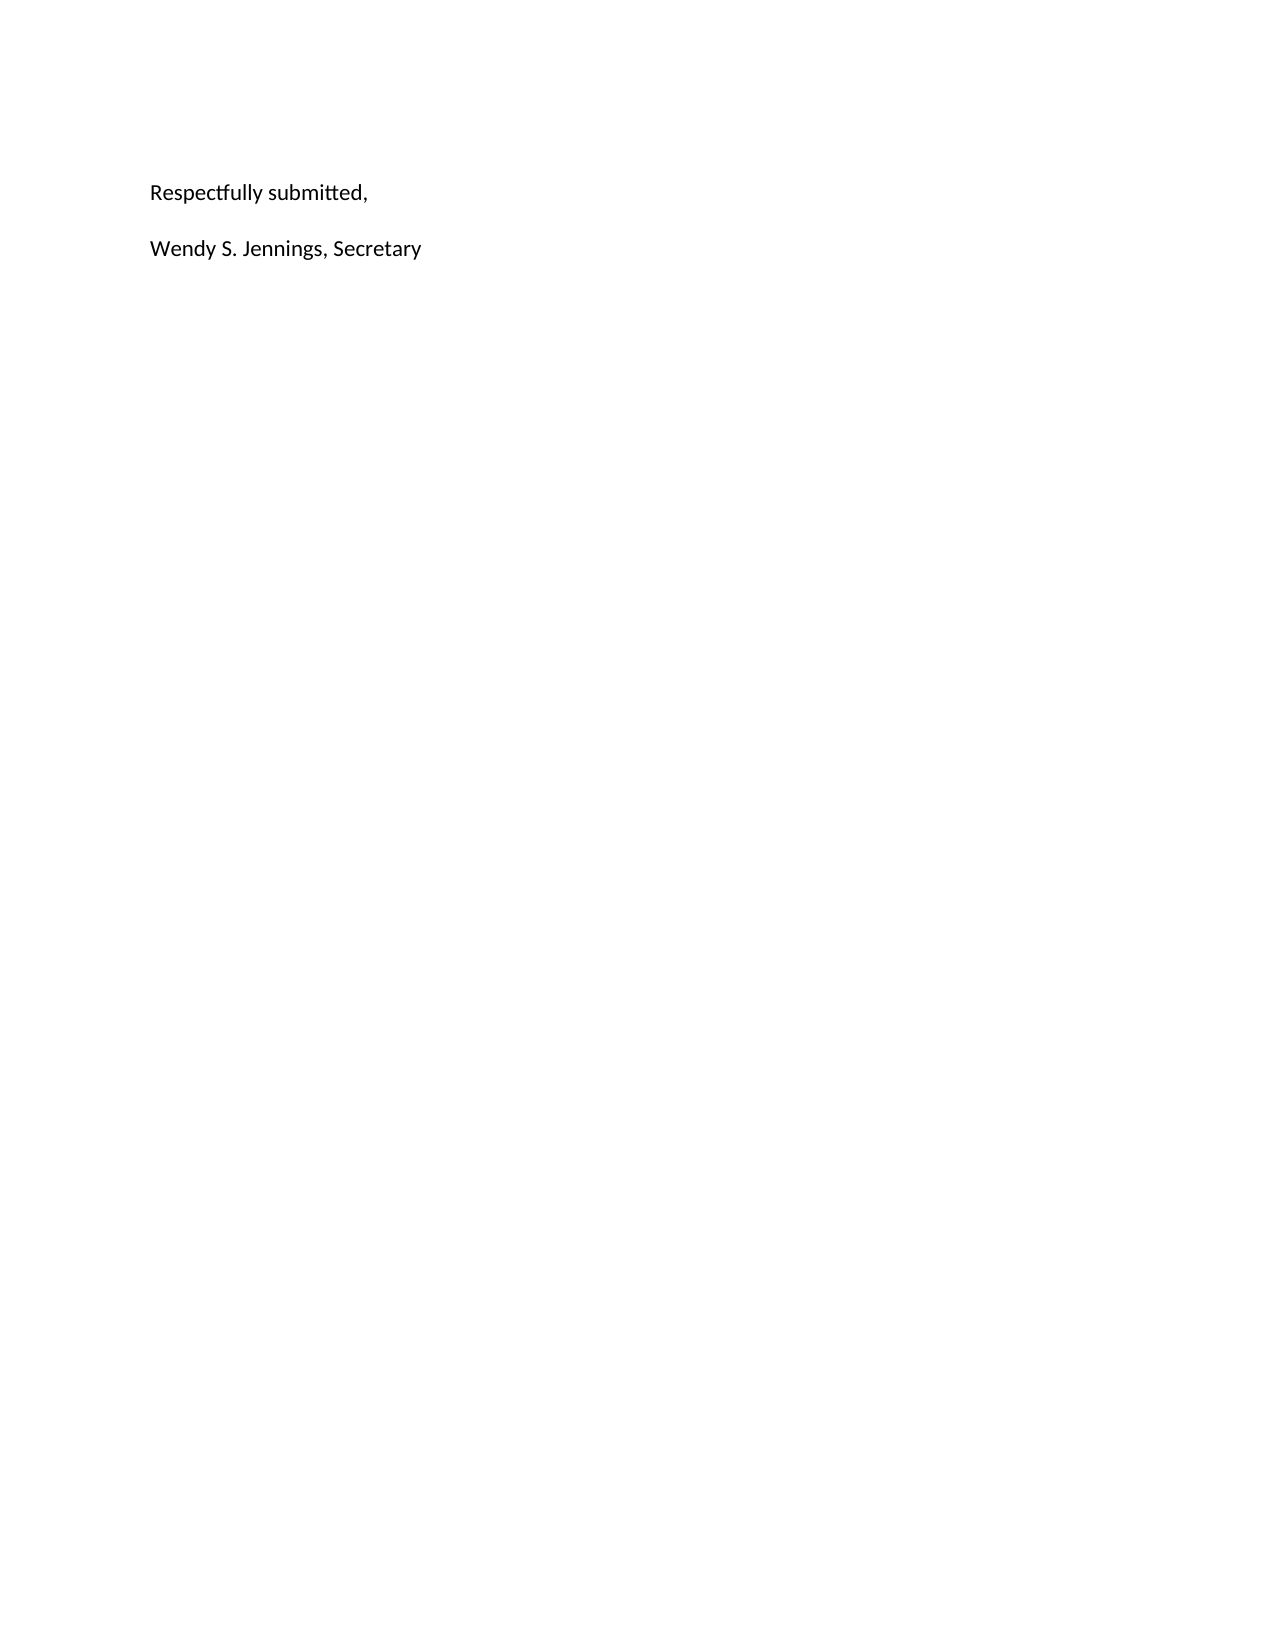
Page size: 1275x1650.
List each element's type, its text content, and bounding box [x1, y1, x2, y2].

text Wendy S. Jennings, Secretary [150, 234, 1125, 262]
text Respectfully submitted, [150, 178, 1125, 206]
